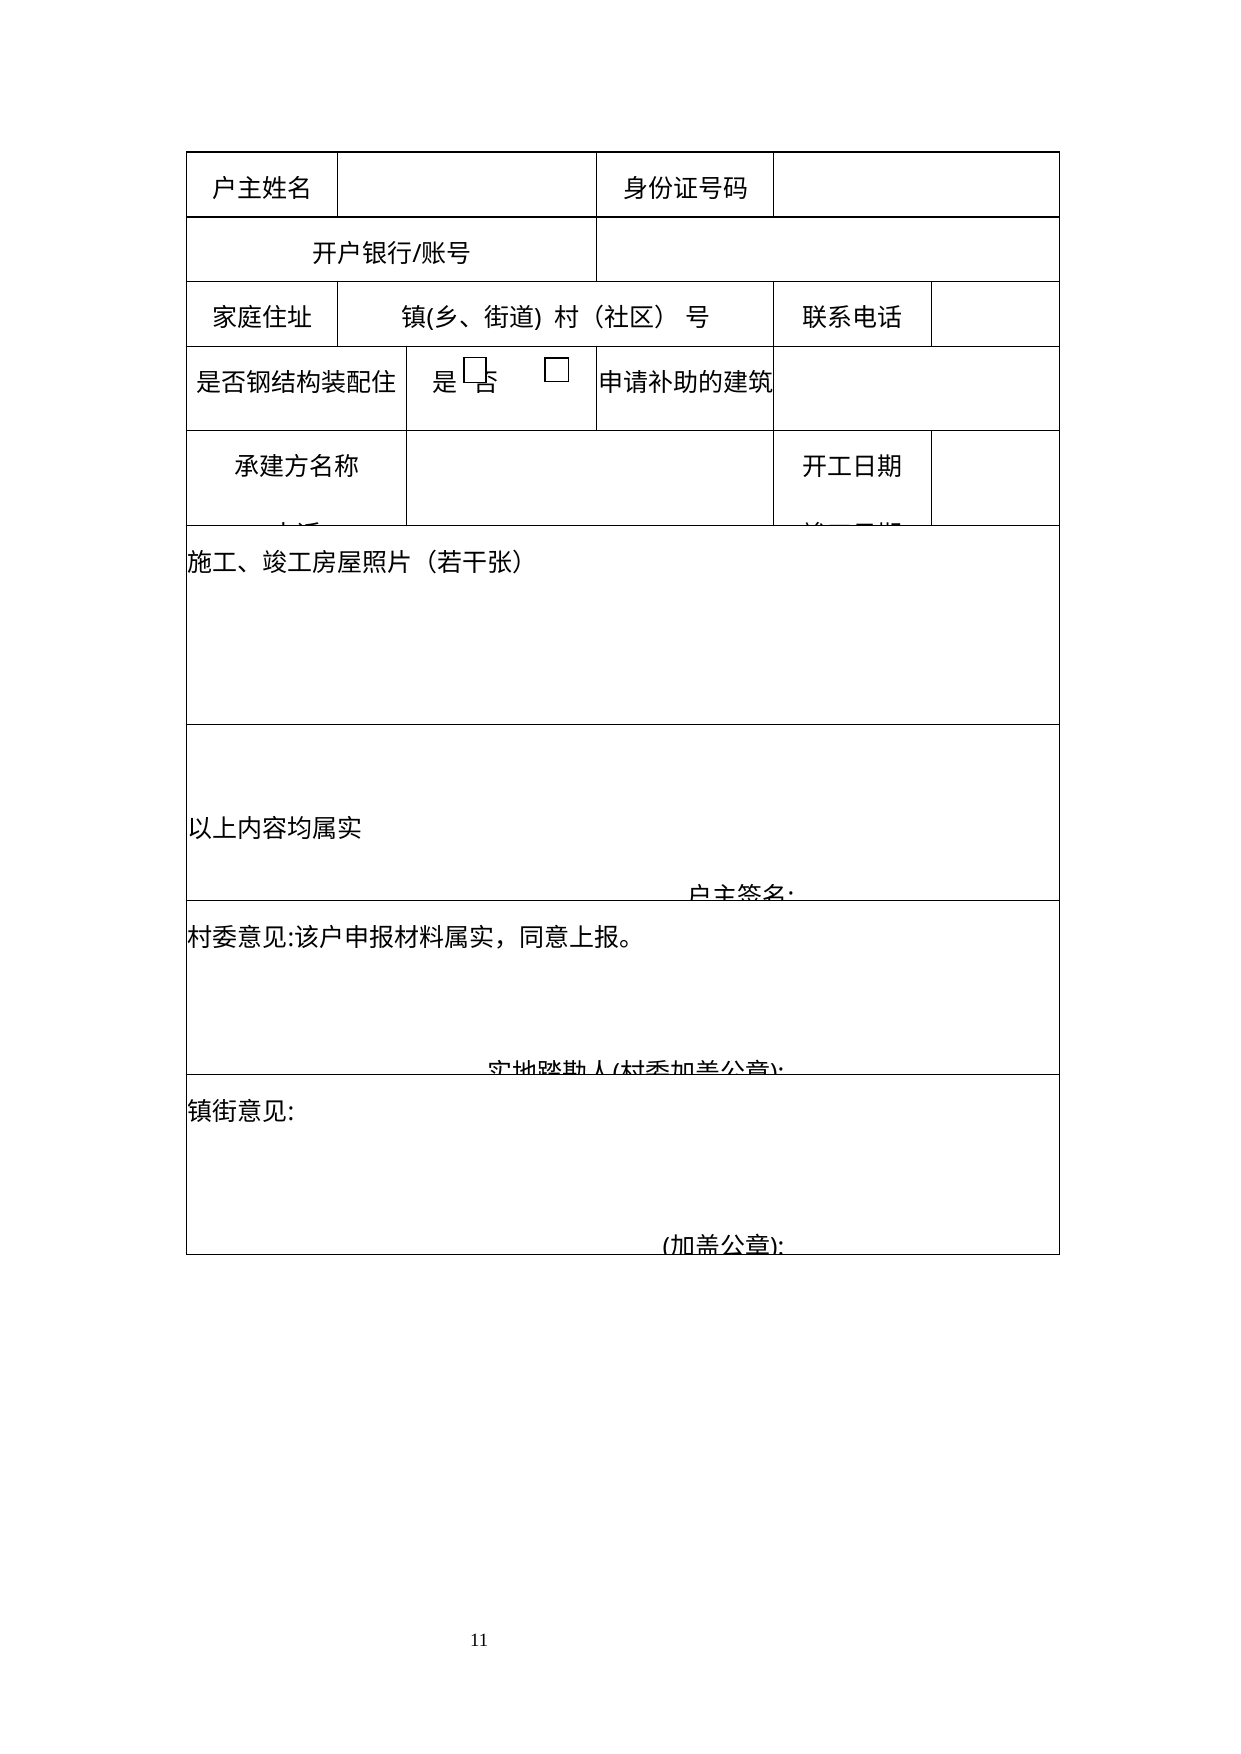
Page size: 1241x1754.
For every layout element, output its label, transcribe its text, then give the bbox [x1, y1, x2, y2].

table_cell [597, 218, 1059, 281]
table_cell 联系电话 [774, 282, 931, 346]
table_cell 施工、竣工房屋照片（若干张） [187, 526, 1059, 724]
table_cell 开户银行/账号 [187, 218, 596, 281]
table_header [338, 153, 596, 216]
table_cell 以上内容均属实 户主签名: 年 月 日 [187, 725, 1059, 900]
table_cell 承建方名称 电话 [187, 431, 406, 525]
table_cell 是 否 [407, 347, 596, 430]
table_cell [932, 282, 1059, 346]
table_cell [774, 347, 1059, 430]
table_cell 镇街意见: (加盖公章): 年 月 日 [187, 1075, 1059, 1254]
table_cell 镇(乡、街道) 村（社区） 号 [338, 282, 773, 346]
table_header [774, 153, 1059, 216]
table_cell 是否钢结构装配住宅 [187, 347, 406, 430]
table_header 户主姓名 [187, 153, 337, 216]
table_cell 申请补助的建筑面积（m2） [597, 347, 773, 430]
table_cell 村委意见:该户申报材料属实，同意上报。 实地踏勘人(村委加盖公章): 年 月 日 [187, 901, 1059, 1074]
table_cell 开工日期 竣工日期 [774, 431, 931, 525]
table_cell 家庭住址 [187, 282, 337, 346]
table_cell [932, 431, 1059, 525]
table_header 身份证号码 [597, 153, 773, 216]
table_cell [407, 431, 773, 525]
